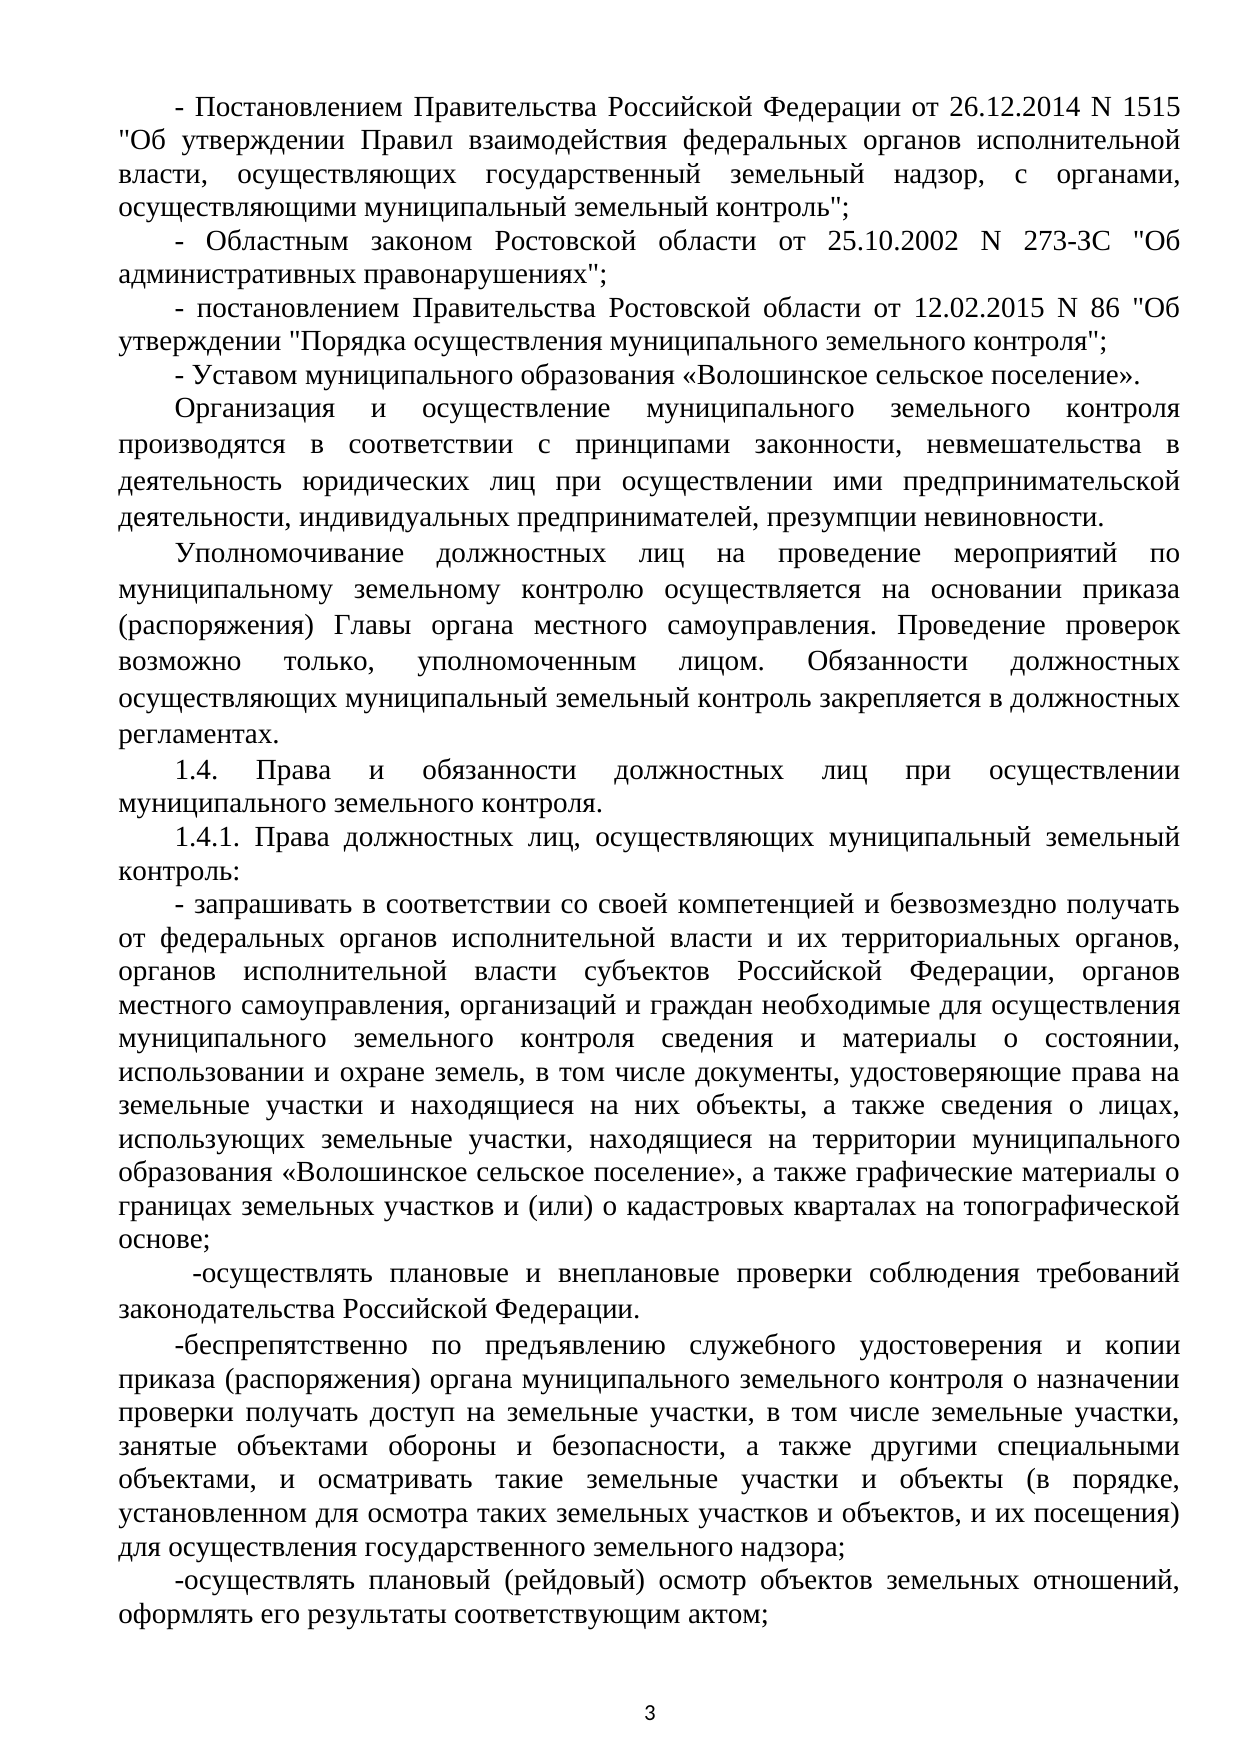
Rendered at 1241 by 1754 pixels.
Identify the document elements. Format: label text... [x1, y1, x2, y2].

text - запрашивать в соответствии со своей компетенцией и безвозмездно получать от федеральных органов исполнительной власти и их территориальных органов, органов исполнительной власти субъектов Российской Федерации, органов местного самоуправления, организаций и граждан необходимые для осуществления муниципального земельного контроля сведения и материалы о состоянии, использовании и охране земель, в том числе документы, удостоверяющие права на земельные участки и находящиеся на них объекты, а также сведения о лицах, использующих земельные участки, находящиеся на территории муниципального образования «Волошинское сельское поселение», а также графические материалы о границах земельных участков и (или) о кадастровых кварталах на топографической основе; [118, 886, 1181, 1255]
text 1.4. Права и обязанности должностных лиц при осуществлении муниципального земельного контроля. [118, 752, 1181, 819]
text -осуществлять плановый (рейдовый) осмотр объектов земельных отношений, оформлять его результаты соответствующим актом; [118, 1562, 1181, 1629]
text -осуществлять плановые и внеплановые проверки соблюдения требований законодательства Российской Федерации. [118, 1255, 1181, 1325]
text - Уставом муниципального образования «Волошинское сельское поселение». [118, 357, 1181, 391]
text Организация и осуществление муниципального земельного контроля производятся в соответствии с принципами законности, невмешательства в деятельность юридических лиц при осуществлении ими предпринимательской деятельности, индивидуальных предпринимателей, презумпции невиновности. [118, 391, 1181, 532]
text - постановлением Правительства Ростовской области от 12.02.2015 N 86 "Об утверждении "Порядка осуществления муниципального земельного контроля"; [118, 290, 1181, 357]
text -беспрепятственно по предъявлению служебного удостоверения и копии приказа (распоряжения) органа муниципального земельного контроля о назначении проверки получать доступ на земельные участки, в том числе земельные участки, занятые объектами обороны и безопасности, а также другими специальными объектами, и осматривать такие земельные участки и объекты (в порядке, установленном для осмотра таких земельных участков и объектов, и их посещения) для осуществления государственного земельного надзора; [118, 1327, 1181, 1562]
text - Постановлением Правительства Российской Федерации от 26.12.2014 N 1515 "Об утверждении Правил взаимодействия федеральных органов исполнительной власти, осуществляющих государственный земельный надзор, с органами, осуществляющими муниципальный земельный контроль"; [118, 89, 1181, 223]
text - Областным законом Ростовской области от 25.10.2002 N 273-ЗС "Об административных правонарушениях"; [118, 223, 1181, 290]
text 1.4.1. Права должностных лиц, осуществляющих муниципальный земельный контроль: [118, 819, 1181, 886]
text Уполномочивание должностных лиц на проведение мероприятий по муниципальному земельному контролю осуществляется на основании приказа (распоряжения) Главы органа местного самоуправления. Проведение проверок возможно только, уполномоченным лицом. Обязанности должностных осуществляющих муниципальный земельный контроль закрепляется в должностных регламентах. [118, 535, 1181, 749]
